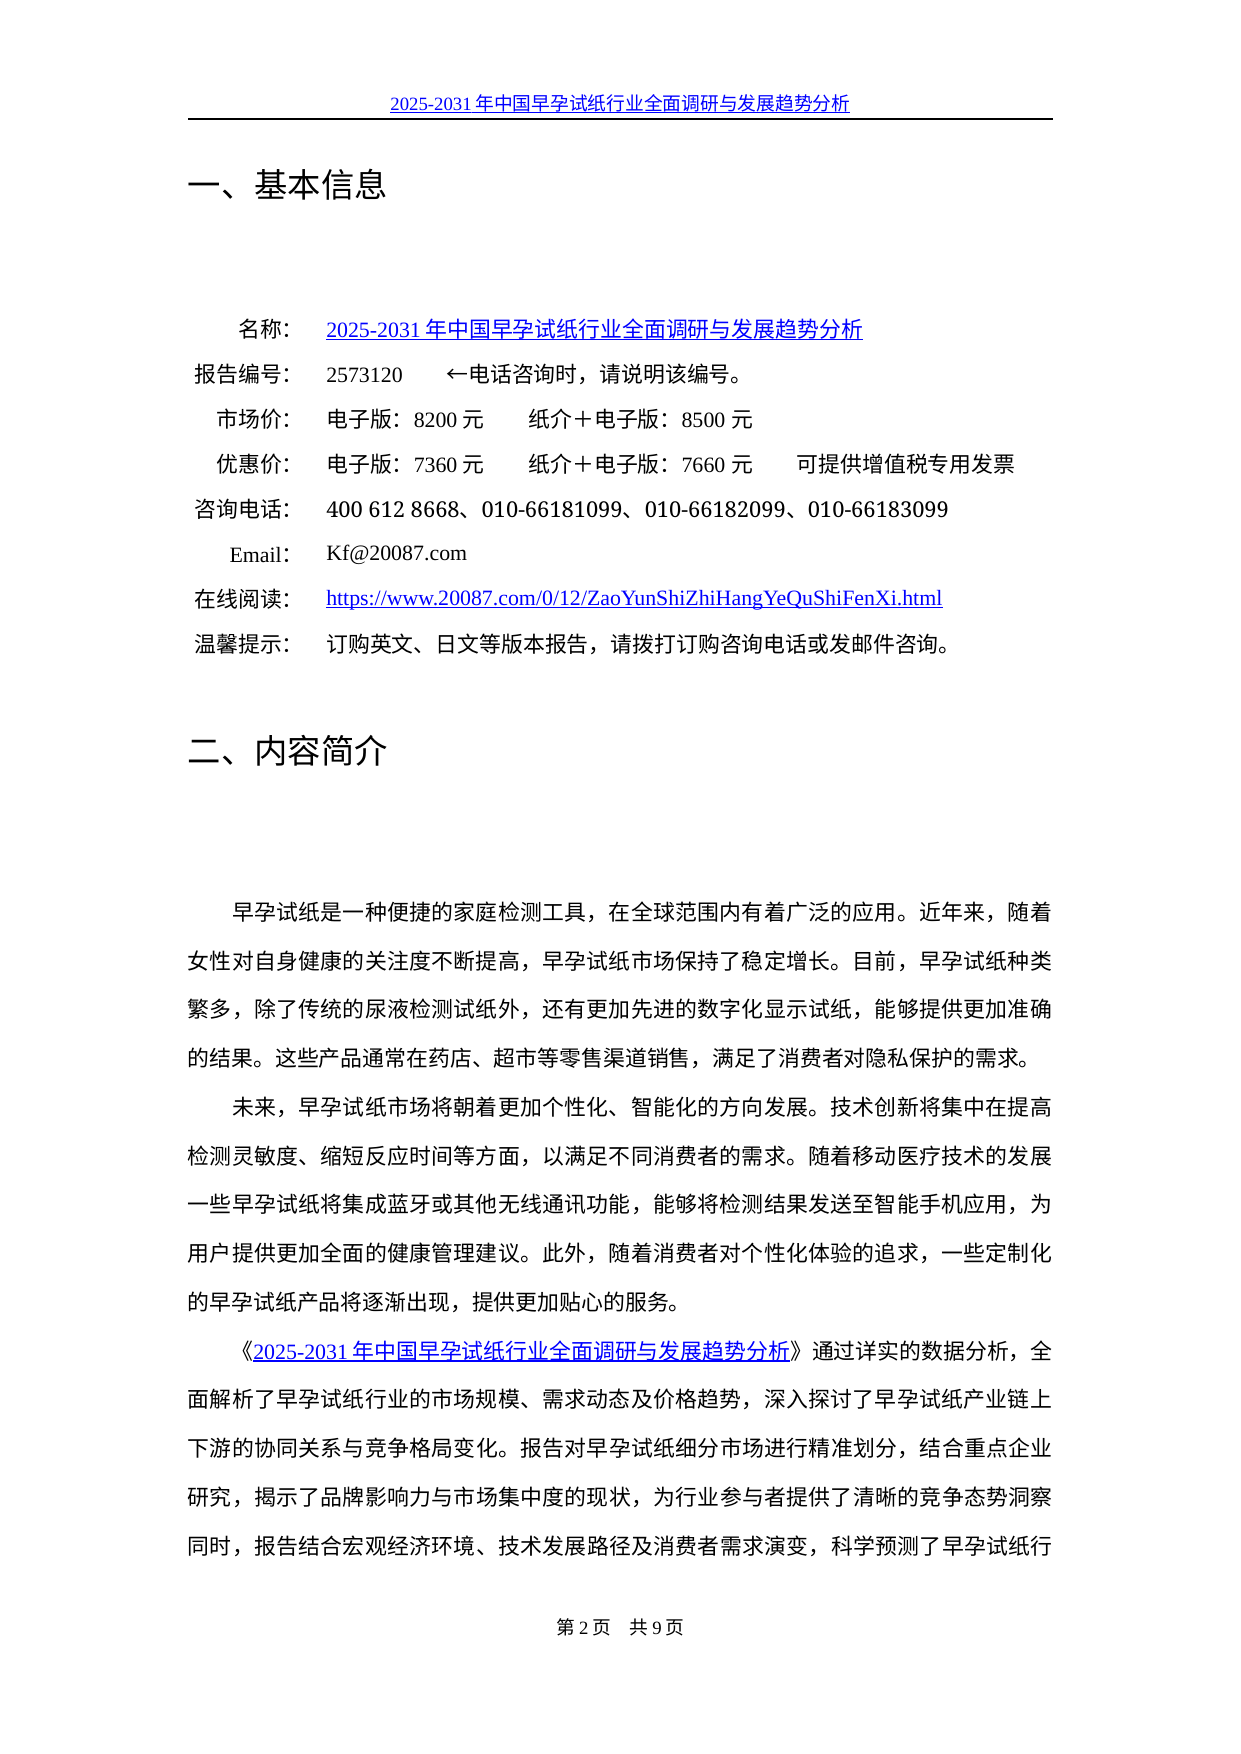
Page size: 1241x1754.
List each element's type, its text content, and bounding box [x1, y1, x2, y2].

table_cell 市场价： [167, 402, 315, 447]
table_cell Email： [167, 537, 315, 582]
table_cell 报告编号： [167, 357, 315, 402]
table_cell 400 612 8668、010-66181099、010-66182099、010-66183099 [315, 492, 1073, 537]
table_header 2025-2031年中国早孕试纸行业全面调研与发展趋势分析 [315, 312, 1073, 357]
table_cell 优惠价： [167, 447, 315, 492]
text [187, 894, 1053, 1561]
table_cell 订购英文、日文等版本报告，请拨打订购咨询电话或发邮件咨询。 [315, 627, 1073, 672]
table_cell [315, 582, 1073, 627]
title 二、内容简介 [187, 717, 1053, 782]
table_cell 2573120 ←电话咨询时，请说明该编号。 [315, 357, 1073, 402]
table_cell 电子版：7360 元 纸介＋电子版：7660 元 可提供增值税专用发票 [315, 447, 1073, 492]
table_header 名称： [167, 312, 315, 357]
table_cell 在线阅读： [167, 582, 315, 627]
table_cell 电子版：8200 元 纸介＋电子版：8500 元 [315, 402, 1073, 447]
table_cell 温馨提示： [167, 627, 315, 672]
title 一、基本信息 [187, 150, 1053, 215]
table_cell 咨询电话： [167, 492, 315, 537]
table_cell Kf@20087.com [315, 537, 1073, 582]
